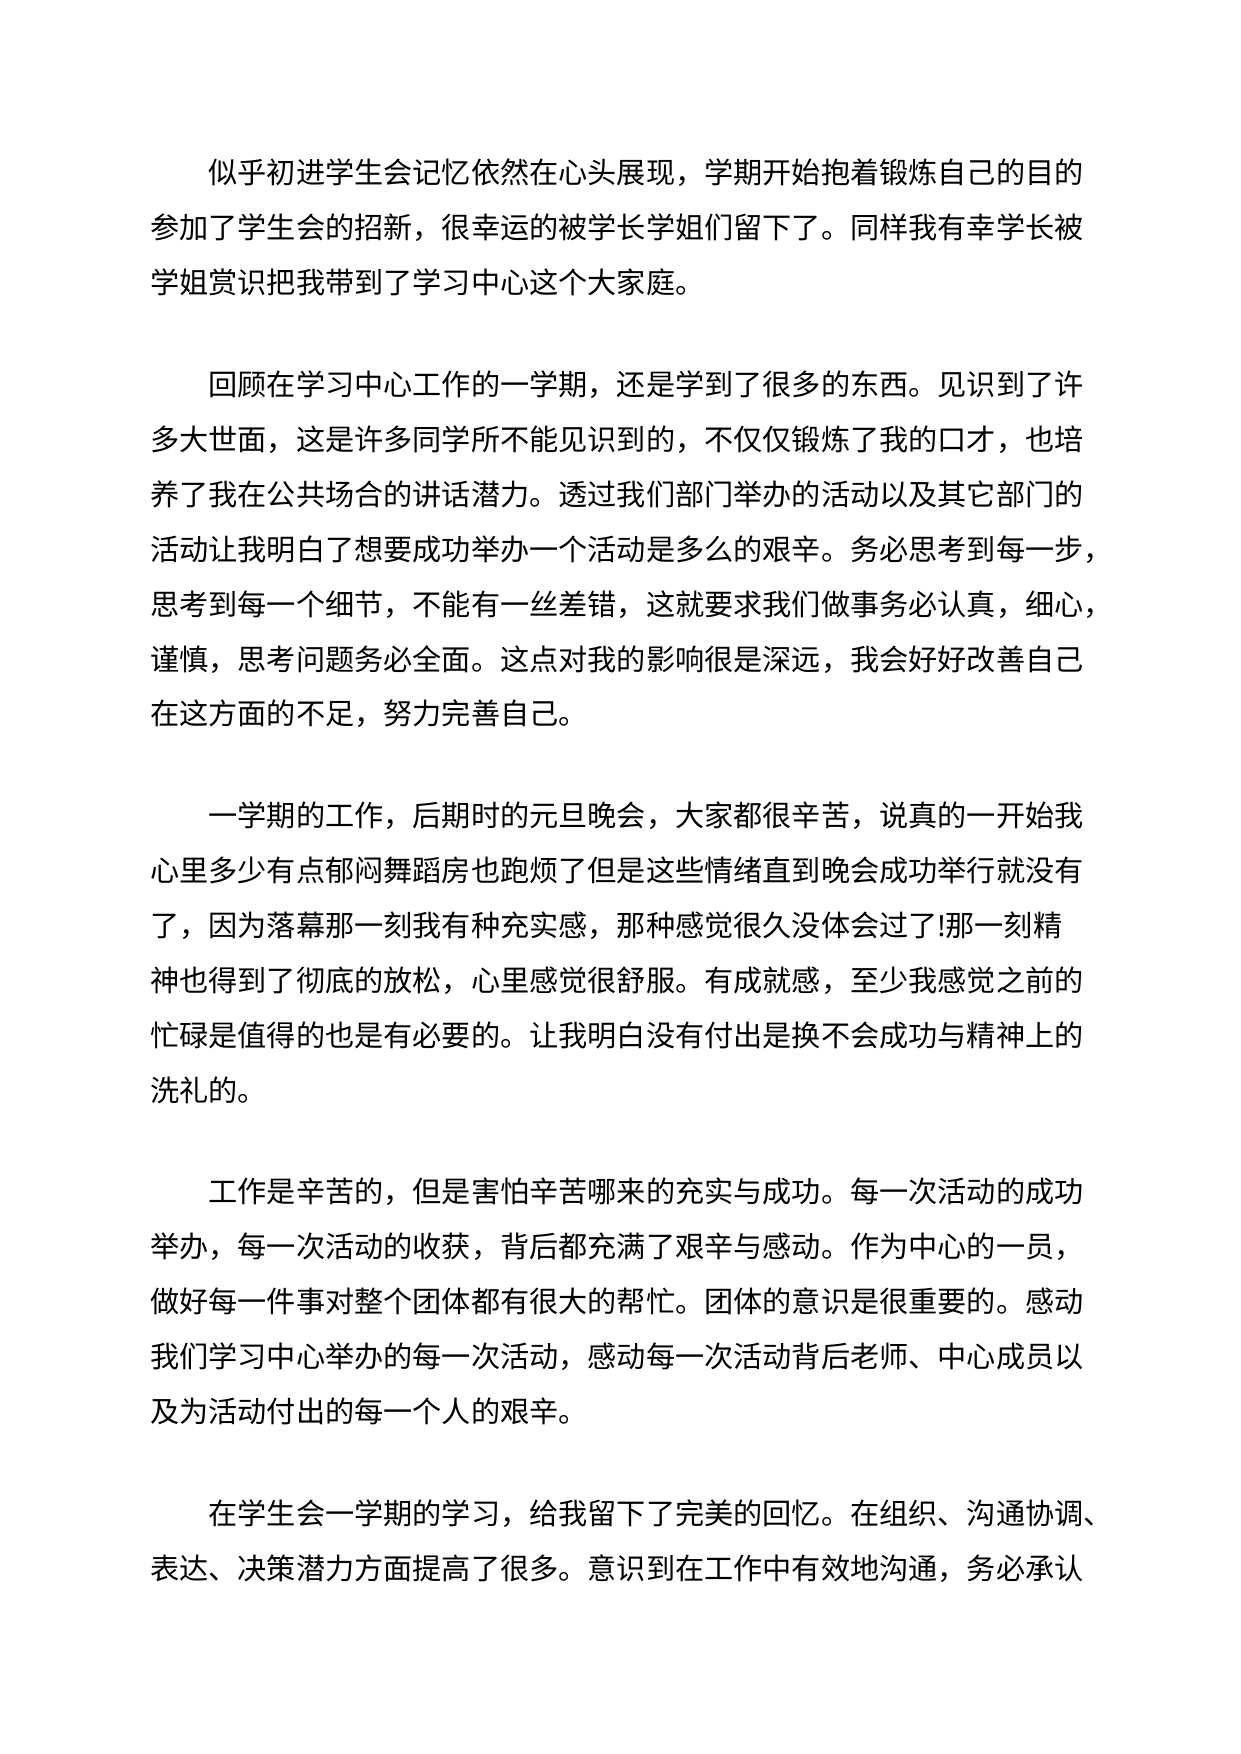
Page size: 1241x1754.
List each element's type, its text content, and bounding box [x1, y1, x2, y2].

text 工作是辛苦的，但是害怕辛苦哪来的充实与成功。每一次活动的成功举办，每一次活动的收获，背后都充满了艰辛与感动。作为中心的一员，做好每一件事对整个团体都有很大的帮忙。团体的意识是很重要的。感动我们学习中心举办的每一次活动，感动每一次活动背后老师、中心成员以及为活动付出的每一个人的艰辛。 [150, 1169, 1090, 1431]
text 一学期的工作，后期时的元旦晚会，大家都很辛苦，说真的一开始我心里多少有点郁闷舞蹈房也跑烦了但是这些情绪直到晚会成功举行就没有了，因为落幕那一刻我有种充实感，那种感觉很久没体会过了!那一刻精神也得到了彻底的放松，心里感觉很舒服。有成就感，至少我感觉之前的忙碌是值得的也是有必要的。让我明白没有付出是换不会成功与精神上的洗礼的。 [150, 793, 1090, 1109]
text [150, 1490, 1090, 1588]
text 回顾在学习中心工作的一学期，还是学到了很多的东西。见识到了许多大世面，这是许多同学所不能见识到的，不仅仅锻炼了我的口才，也培养了我在公共场合的讲话潜力。透过我们部门举办的活动以及其它部门的活动让我明白了想要成功举办一个活动是多么的艰辛。务必思考到每一步，思考到每一个细节，不能有一丝差错，这就要求我们做事务必认真，细心，谨慎，思考问题务必全面。这点对我的影响很是深远，我会好好改善自己在这方面的不足，努力完善自己。 [150, 362, 1090, 733]
text 似乎初进学生会记忆依然在心头展现，学期开始抱着锻炼自己的目的参加了学生会的招新，很幸运的被学长学姐们留下了。同样我有幸学长被学姐赏识把我带到了学习中心这个大家庭。 [150, 150, 1090, 302]
